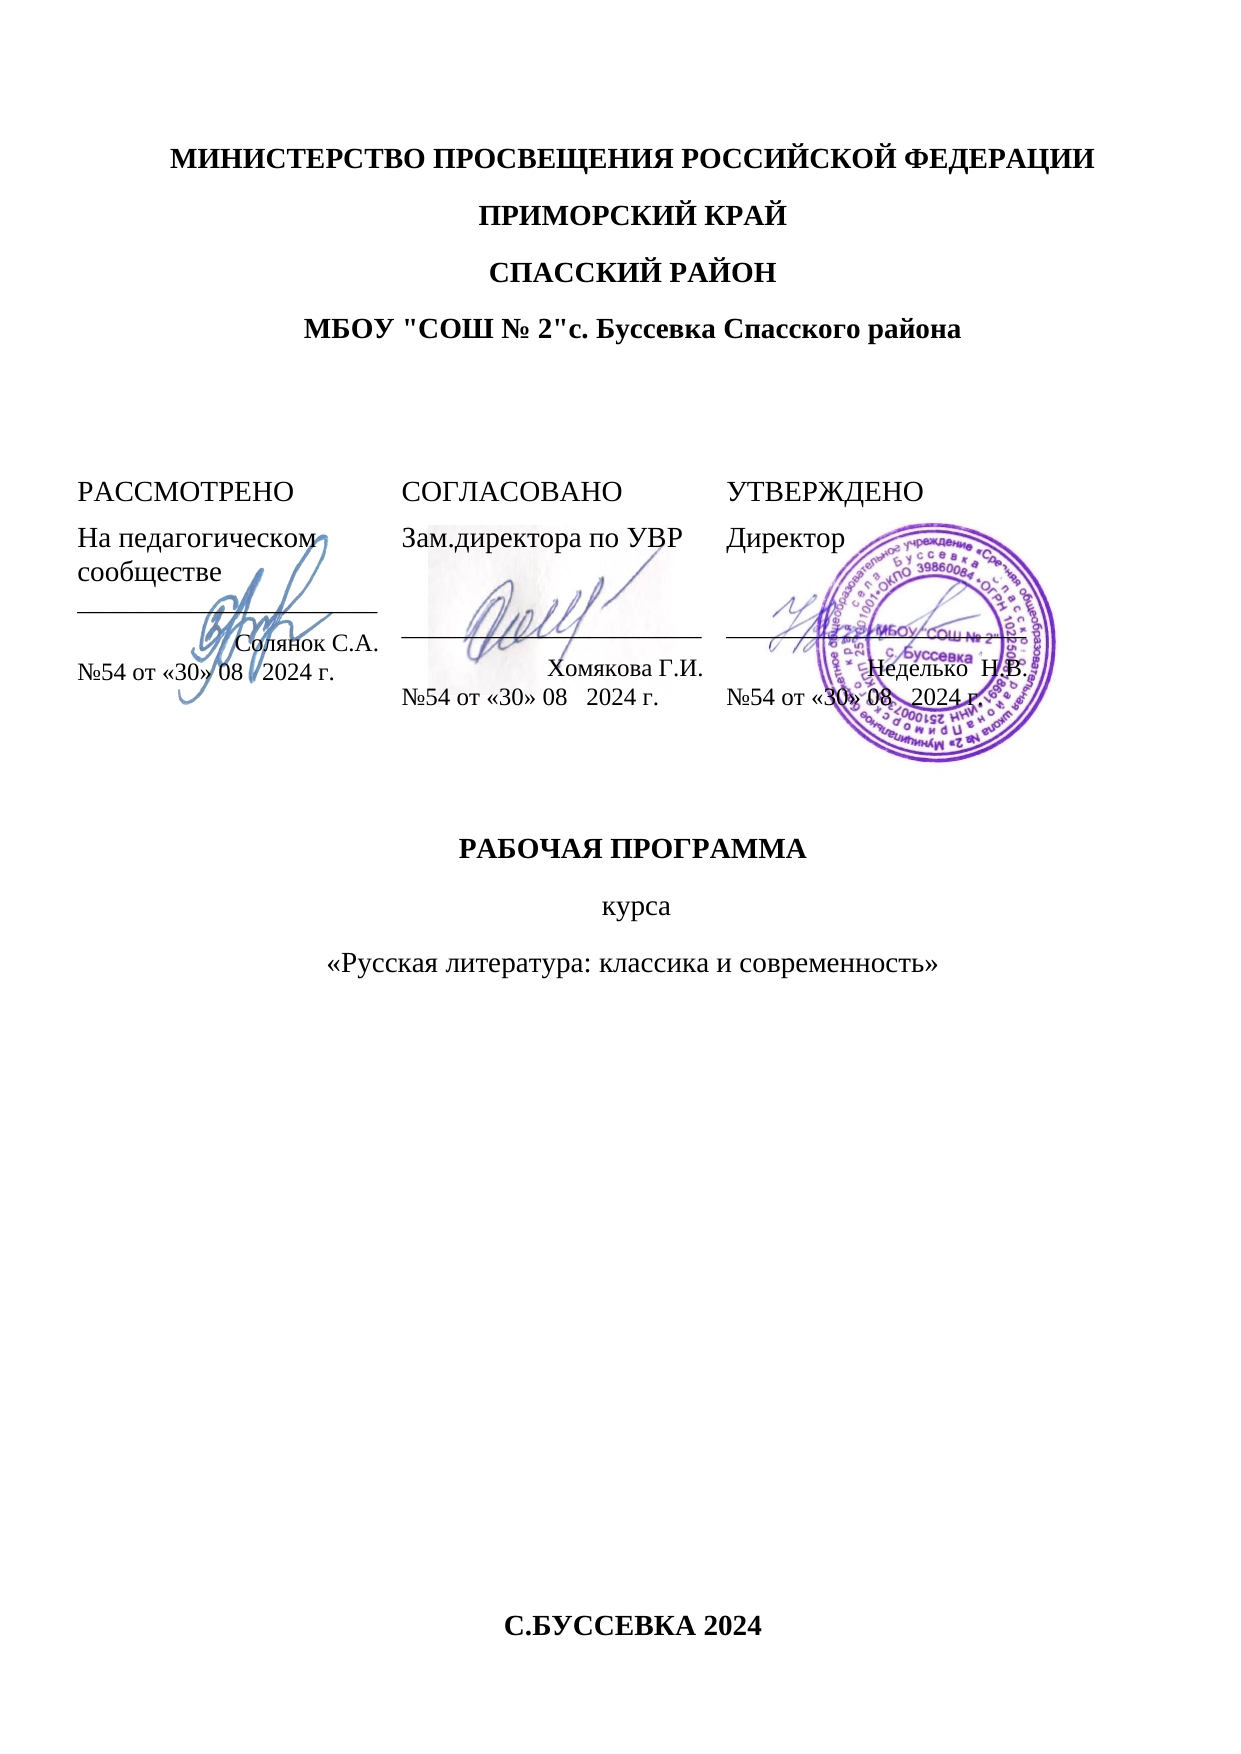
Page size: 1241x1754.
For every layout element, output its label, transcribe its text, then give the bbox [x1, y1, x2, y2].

text курса [89, 888, 1176, 922]
text РАБОЧАЯ ПРОГРАММА [89, 831, 1176, 865]
text МИНИСТЕРСТВО ПРОСВЕЩЕНИЯ РОССИЙСКОЙ ФЕДЕРАЦИИ [89, 141, 1176, 174]
text ПРИМОРСКИЙ КРАЙ [89, 198, 1176, 231]
table_header УТВЕРЖДЕНО Директор ________________________ Неделько Н.В. №54 от «30» 08 2024 г. [715, 474, 1039, 752]
table_header СОГЛАСОВАНО Зам.директора по УВР ________________________ Хомякова Г.И. №54 от «30» 08 2024 г. [390, 474, 715, 752]
table_header РАССМОТРЕНО На педагогическом сообществе ________________________ Солянок С.А. №54 от «30» 08 2024 г. [66, 474, 390, 752]
text МБОУ "СОШ № 2"с. Буссевка Спасского района [89, 312, 1176, 345]
text С.БУССЕВКА 2024 [89, 1608, 1176, 1642]
text «Русская литература: классика и современность» [89, 945, 1176, 979]
picture [760, 482, 1082, 776]
text СПАССКИЙ РАЙОН [89, 255, 1176, 288]
